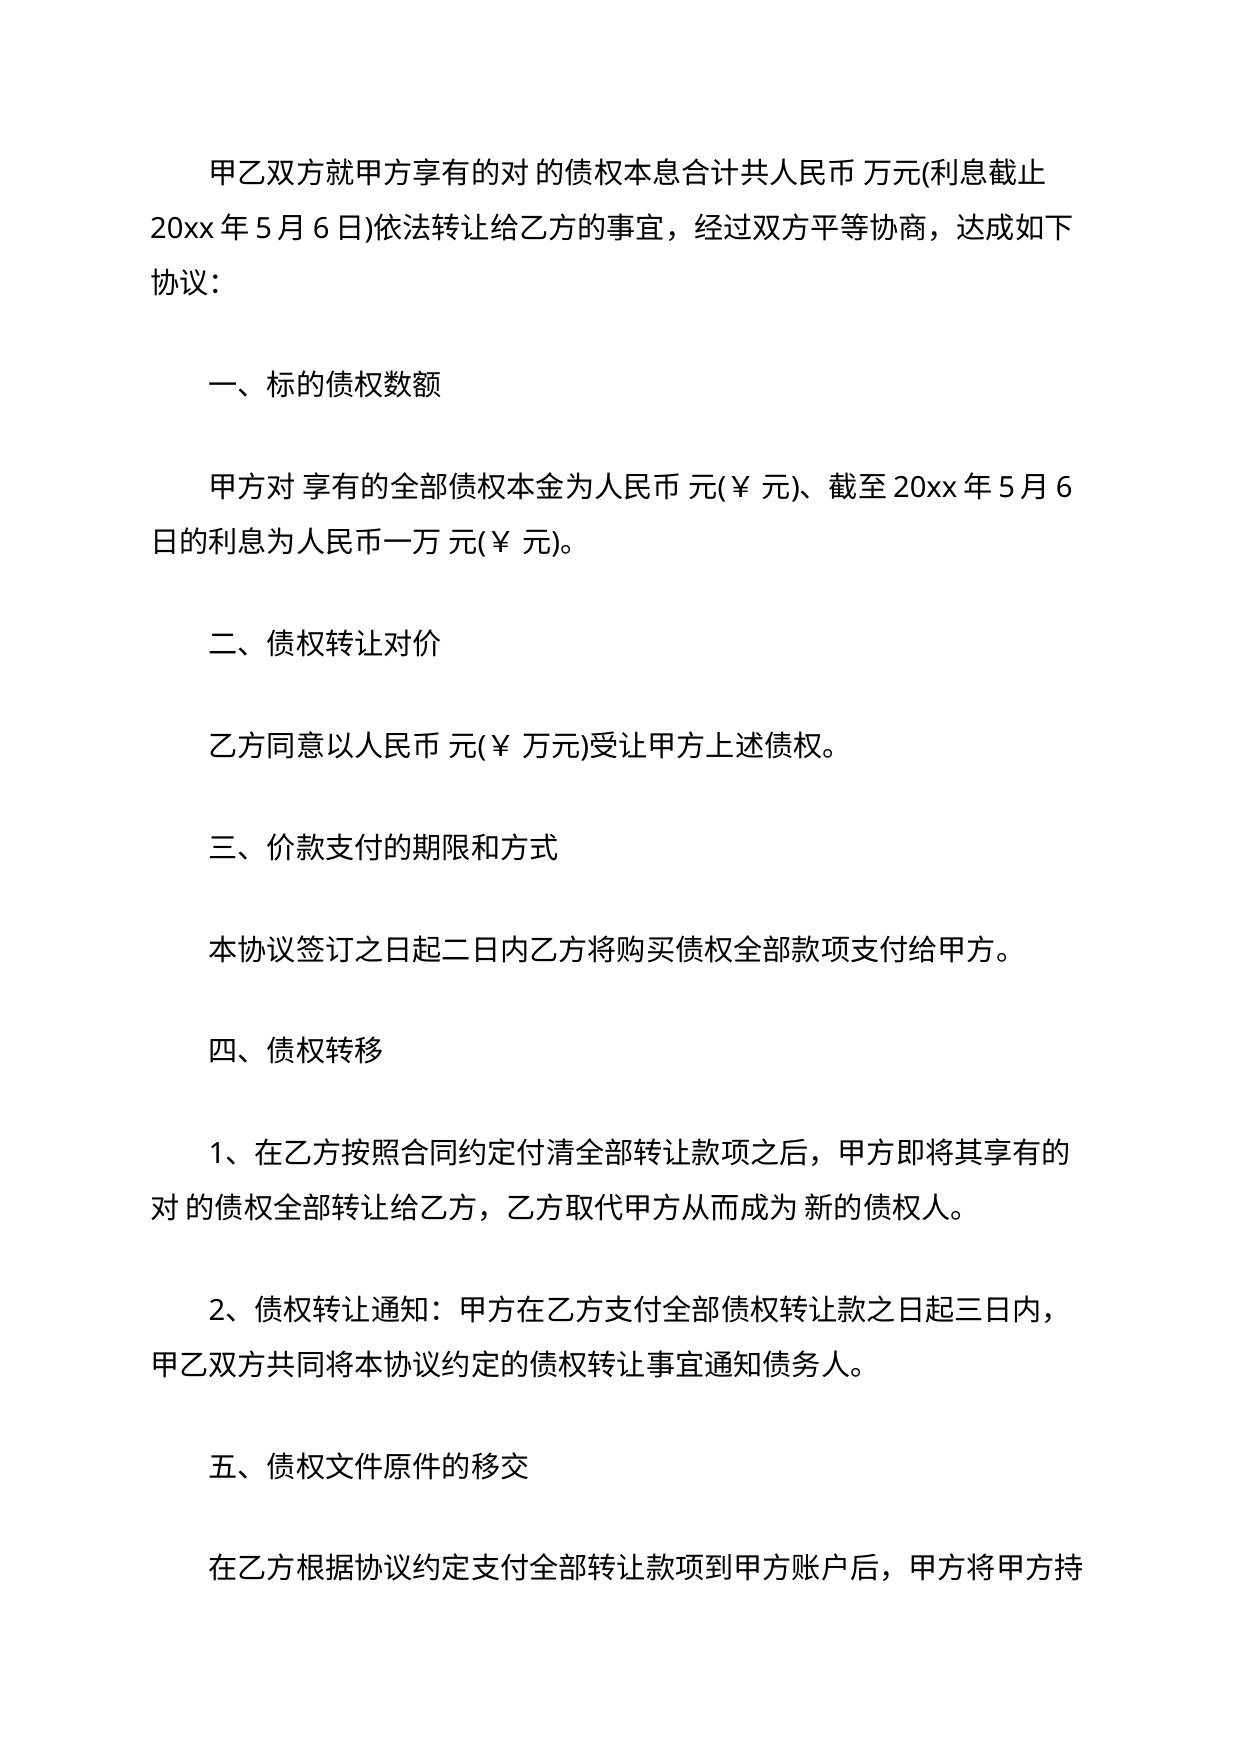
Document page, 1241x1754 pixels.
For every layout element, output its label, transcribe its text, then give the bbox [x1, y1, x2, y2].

text 2、债权转让通知：甲方在乙方支付全部债权转让款之日起三日内，甲乙双方共同将本协议约定的债权转让事宜通知债务人。 [150, 1286, 1090, 1384]
text 甲乙双方就甲方享有的对 的债权本息合计共人民币 万元(利息截止20xx年5月6日)依法转让给乙方的事宜，经过双方平等协商，达成如下协议： [150, 150, 1090, 302]
text 三、价款支付的期限和方式 [150, 824, 1090, 867]
text 四、债权转移 [150, 1028, 1090, 1070]
text 甲方对 享有的全部债权本金为人民币 元(￥ 元)、截至20xx年5月6日的利息为人民币一万 元(￥ 元)。 [150, 463, 1090, 561]
text 1、在乙方按照合同约定付清全部转让款项之后，甲方即将其享有的对 的债权全部转让给乙方，乙方取代甲方从而成为 新的债权人。 [150, 1129, 1090, 1227]
text 五、债权文件原件的移交 [150, 1443, 1090, 1485]
text 乙方同意以人民币 元(￥ 万元)受让甲方上述债权。 [150, 722, 1090, 765]
text 二、债权转让对价 [150, 621, 1090, 663]
text 本协议签订之日起二日内乙方将购买债权全部款项支付给甲方。 [150, 926, 1090, 968]
text 一、标的债权数额 [150, 362, 1090, 404]
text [150, 1545, 1090, 1587]
